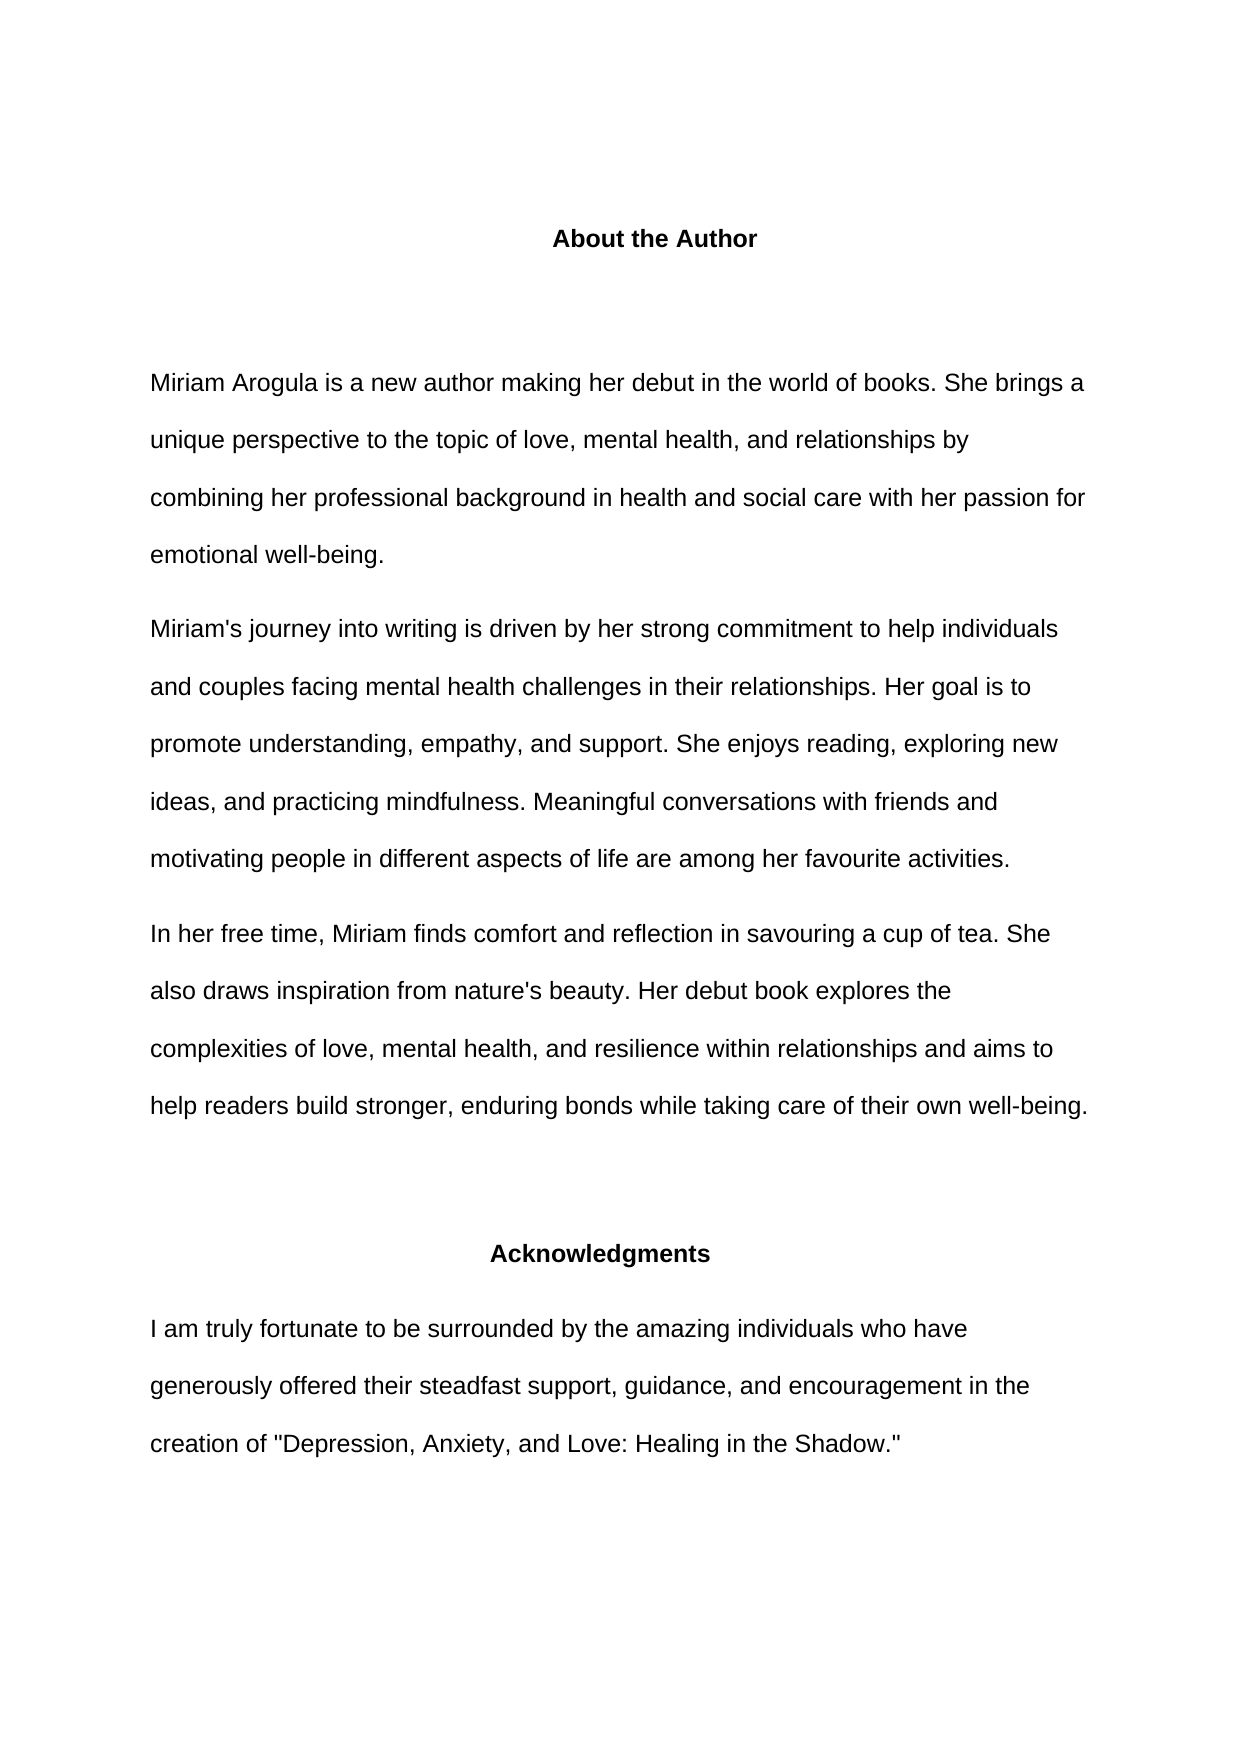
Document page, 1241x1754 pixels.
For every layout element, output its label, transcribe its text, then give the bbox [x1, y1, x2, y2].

text About the Author [150, 224, 1090, 253]
text Miriam Arogula is a new author making her debut in the world of books. She brings a unique perspective to the topic of love, mental health, and relationships by combining her professional background in health and social care with her passion for emotional well-being. [150, 368, 1090, 569]
text Miriam's journey into writing is driven by her strong commitment to help individuals and couples facing mental health challenges in their relationships. Her goal is to promote understanding, empathy, and support. She enjoys reading, exploring new ideas, and practicing mindfulness. Meaningful conversations with friends and motivating people in different aspects of life are among her favourite activities. [150, 614, 1090, 873]
text I am truly fortunate to be surrounded by the amazing individuals who have generously offered their steadfast support, guidance, and encouragement in the creation of "Depression, Anxiety, and Love: Healing in the Shadow." [150, 1313, 1090, 1457]
text Acknowledgments [150, 1239, 1090, 1268]
text In her free time, Miriam finds comfort and reflection in savouring a cup of tea. She also draws inspiration from nature's beauty. Her debut book explores the complexities of love, mental health, and resilience within relationships and aims to help readers build stronger, enduring bonds while taking care of their own well-being. [150, 918, 1090, 1120]
